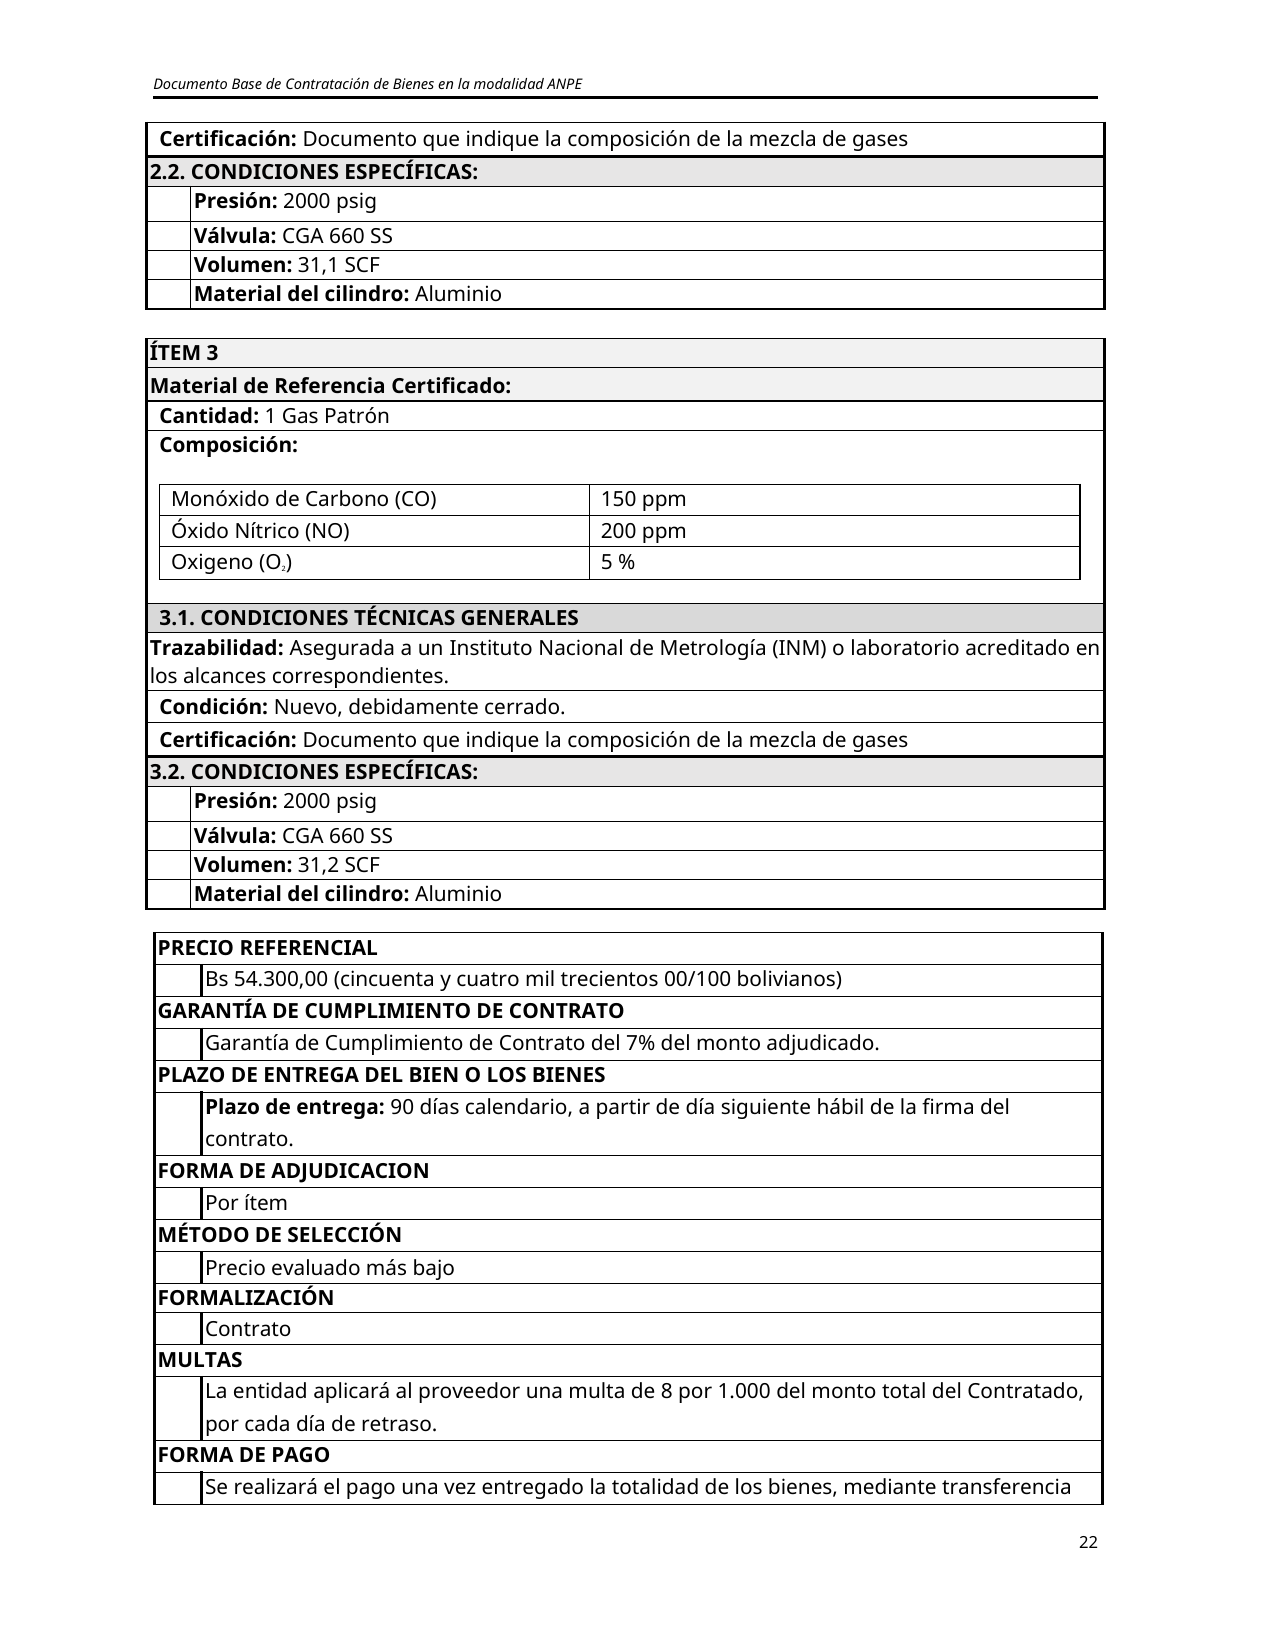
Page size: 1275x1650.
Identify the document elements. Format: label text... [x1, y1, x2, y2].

table_cell [148, 723, 1103, 755]
table_cell [191, 187, 1103, 221]
table_cell [156, 1029, 200, 1060]
table_cell [191, 851, 1103, 879]
table_cell PLAZO DE ENTREGA DEL BIEN O LOS BIENES [156, 1061, 1101, 1091]
table_cell MULTAS [156, 1345, 1101, 1376]
table_cell Por ítem [203, 1188, 1101, 1219]
table_cell [156, 1473, 200, 1504]
table_cell [148, 691, 1103, 722]
table_cell [156, 965, 200, 996]
table_cell [148, 402, 1103, 430]
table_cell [203, 1473, 1101, 1504]
table_cell FORMALIZACIÓN [156, 1284, 1101, 1312]
table_cell [191, 222, 1103, 250]
table_cell [148, 851, 190, 879]
table_cell [156, 1188, 200, 1219]
table_cell [191, 822, 1103, 850]
table_cell Bs 54.300,00 (cincuenta y cuatro mil trecientos 00/100 bolivianos) [203, 965, 1101, 996]
table_cell La entidad aplicará al proveedor una multa de 8 por 1.000 del monto total del Contratado, por cada día de retraso. [203, 1377, 1101, 1440]
table_cell Plazo de entrega: 90 días calendario, a partir de día siguiente hábil de la firma del contrato. [203, 1093, 1101, 1155]
table_cell [148, 187, 190, 221]
table_cell [156, 1252, 200, 1283]
table_cell [191, 280, 1103, 308]
table_cell [148, 123, 1103, 155]
table_cell FORMA DE ADJUDICACION [156, 1156, 1101, 1187]
table_cell FORMA DE PAGO [156, 1441, 1101, 1471]
table_header PRECIO REFERENCIAL [156, 933, 1101, 964]
table_cell [148, 431, 1103, 603]
table_cell MÉTODO DE SELECCIÓN [156, 1220, 1101, 1251]
table_cell [148, 251, 190, 279]
table_cell [191, 787, 1103, 821]
table_cell [191, 251, 1103, 279]
table_cell Material de Referencia Certificado: [148, 368, 1103, 400]
table_cell [148, 880, 190, 908]
table_cell [191, 880, 1103, 908]
table_cell [148, 822, 190, 850]
table_cell Contrato [203, 1313, 1101, 1344]
table_cell [148, 633, 1103, 690]
table_header ÍTEM 3 [148, 339, 1103, 367]
table_cell [156, 1093, 200, 1155]
table_cell Precio evaluado más bajo [203, 1252, 1101, 1283]
table_cell [148, 787, 190, 821]
table_cell Garantía de Cumplimiento de Contrato del 7% del monto adjudicado. [203, 1029, 1101, 1060]
table_cell [148, 222, 190, 250]
table_cell [156, 1377, 200, 1440]
table_cell GARANTÍA DE CUMPLIMIENTO DE CONTRATO [156, 997, 1101, 1027]
table_cell [148, 280, 190, 308]
table_cell [156, 1313, 200, 1344]
